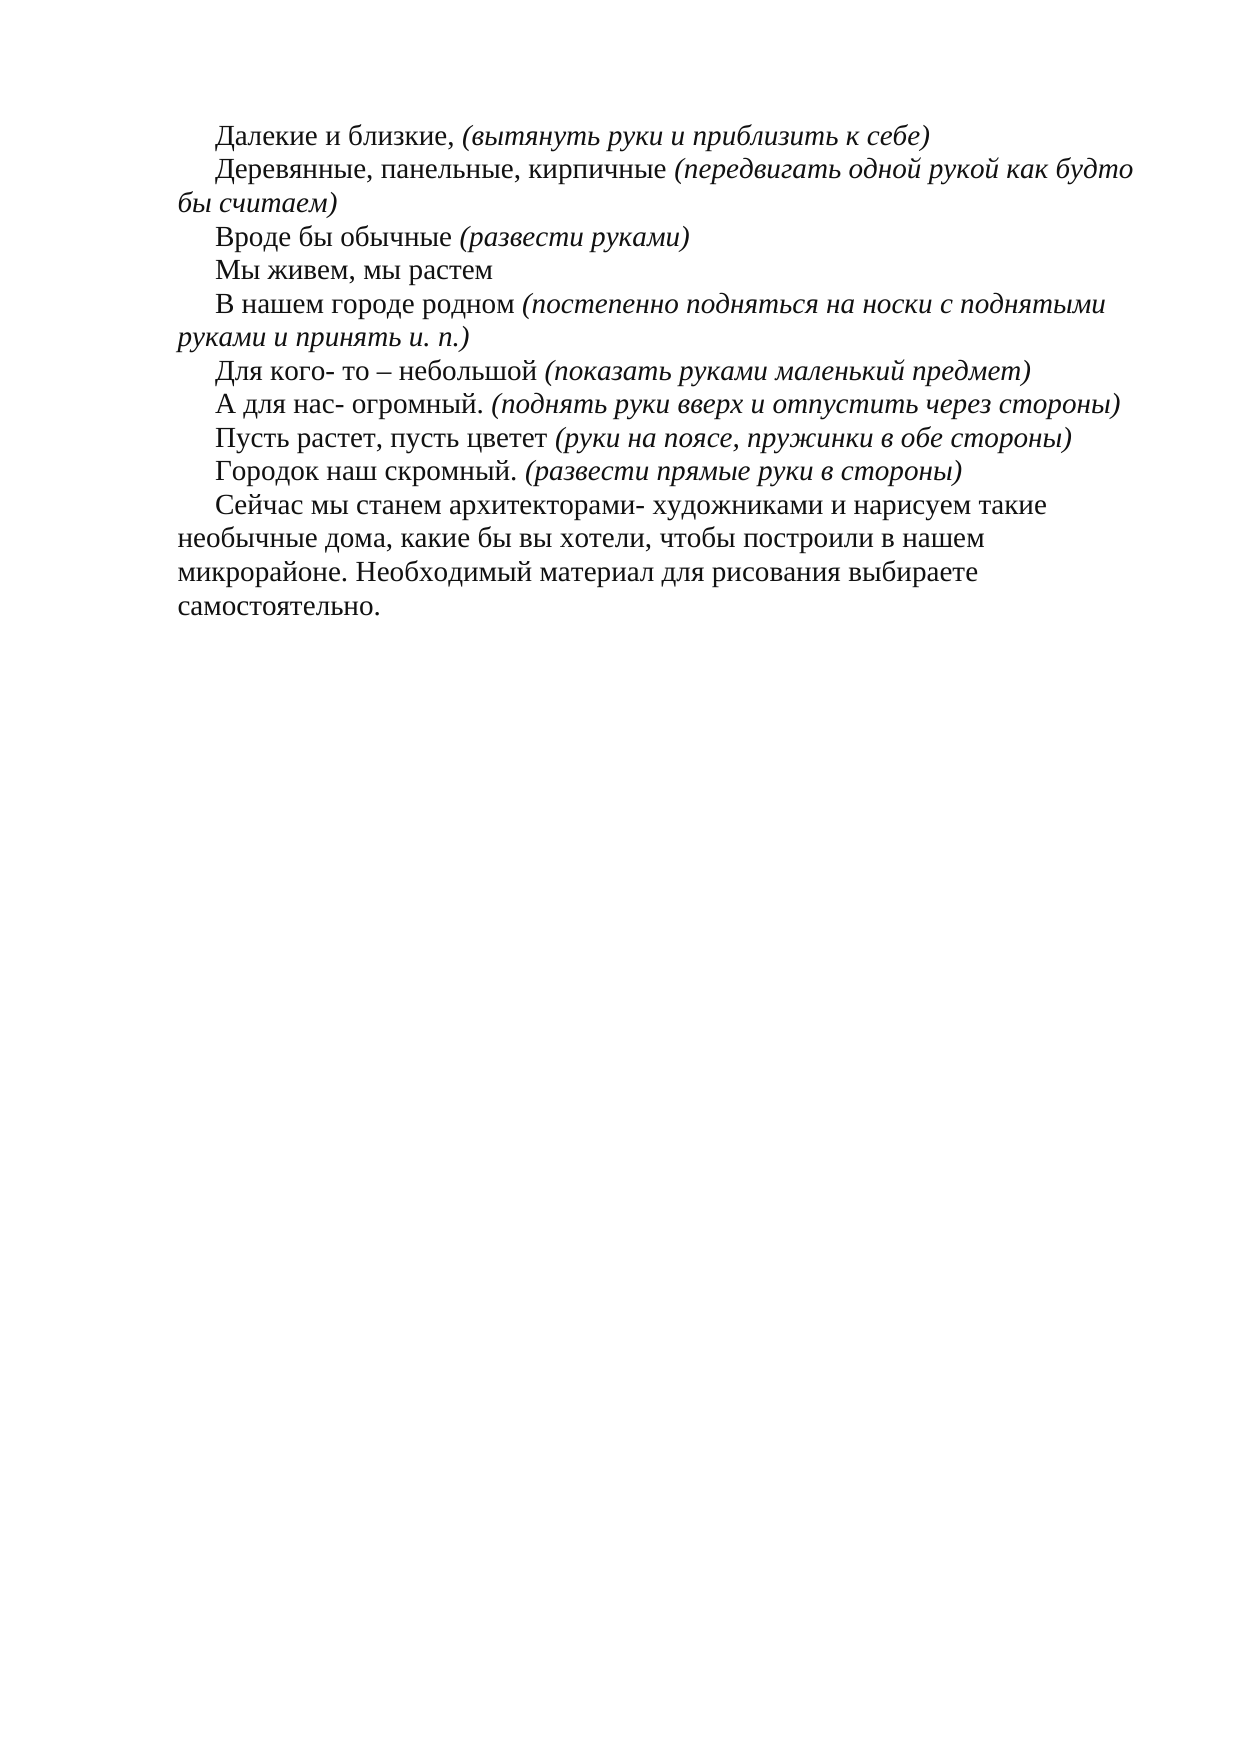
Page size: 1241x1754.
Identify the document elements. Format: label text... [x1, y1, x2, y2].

text В нашем городе родном (постепенно подняться на носки с поднятыми руками и принять и. п.) [177, 286, 1152, 353]
text Вроде бы обычные (развести руками) [177, 219, 1152, 252]
text А для нас- огромный. (поднять руки вверх и отпустить через стороны) [177, 386, 1152, 420]
text Деревянные, панельные, кирпичные (передвигать одной рукой как будто бы считаем) [177, 152, 1152, 219]
text Для кого- то – небольшой (показать руками маленький предмет) [177, 353, 1152, 386]
text Городок наш скромный. (развести прямые руки в стороны) [177, 453, 1152, 487]
text Далекие и близкие, (вытянуть руки и приблизить к себе) [177, 118, 1152, 152]
text Мы живем, мы растем [177, 252, 1152, 286]
text Пусть растет, пусть цветет (руки на поясе, пружинки в обе стороны) [177, 420, 1152, 453]
text Сейчас мы станем архитекторами- художниками и нарисуем такие необычные дома, какие бы вы хотели, чтобы построили в нашем микрорайоне. Необходимый материал для рисования выбираете самостоятельно. [177, 487, 1152, 621]
